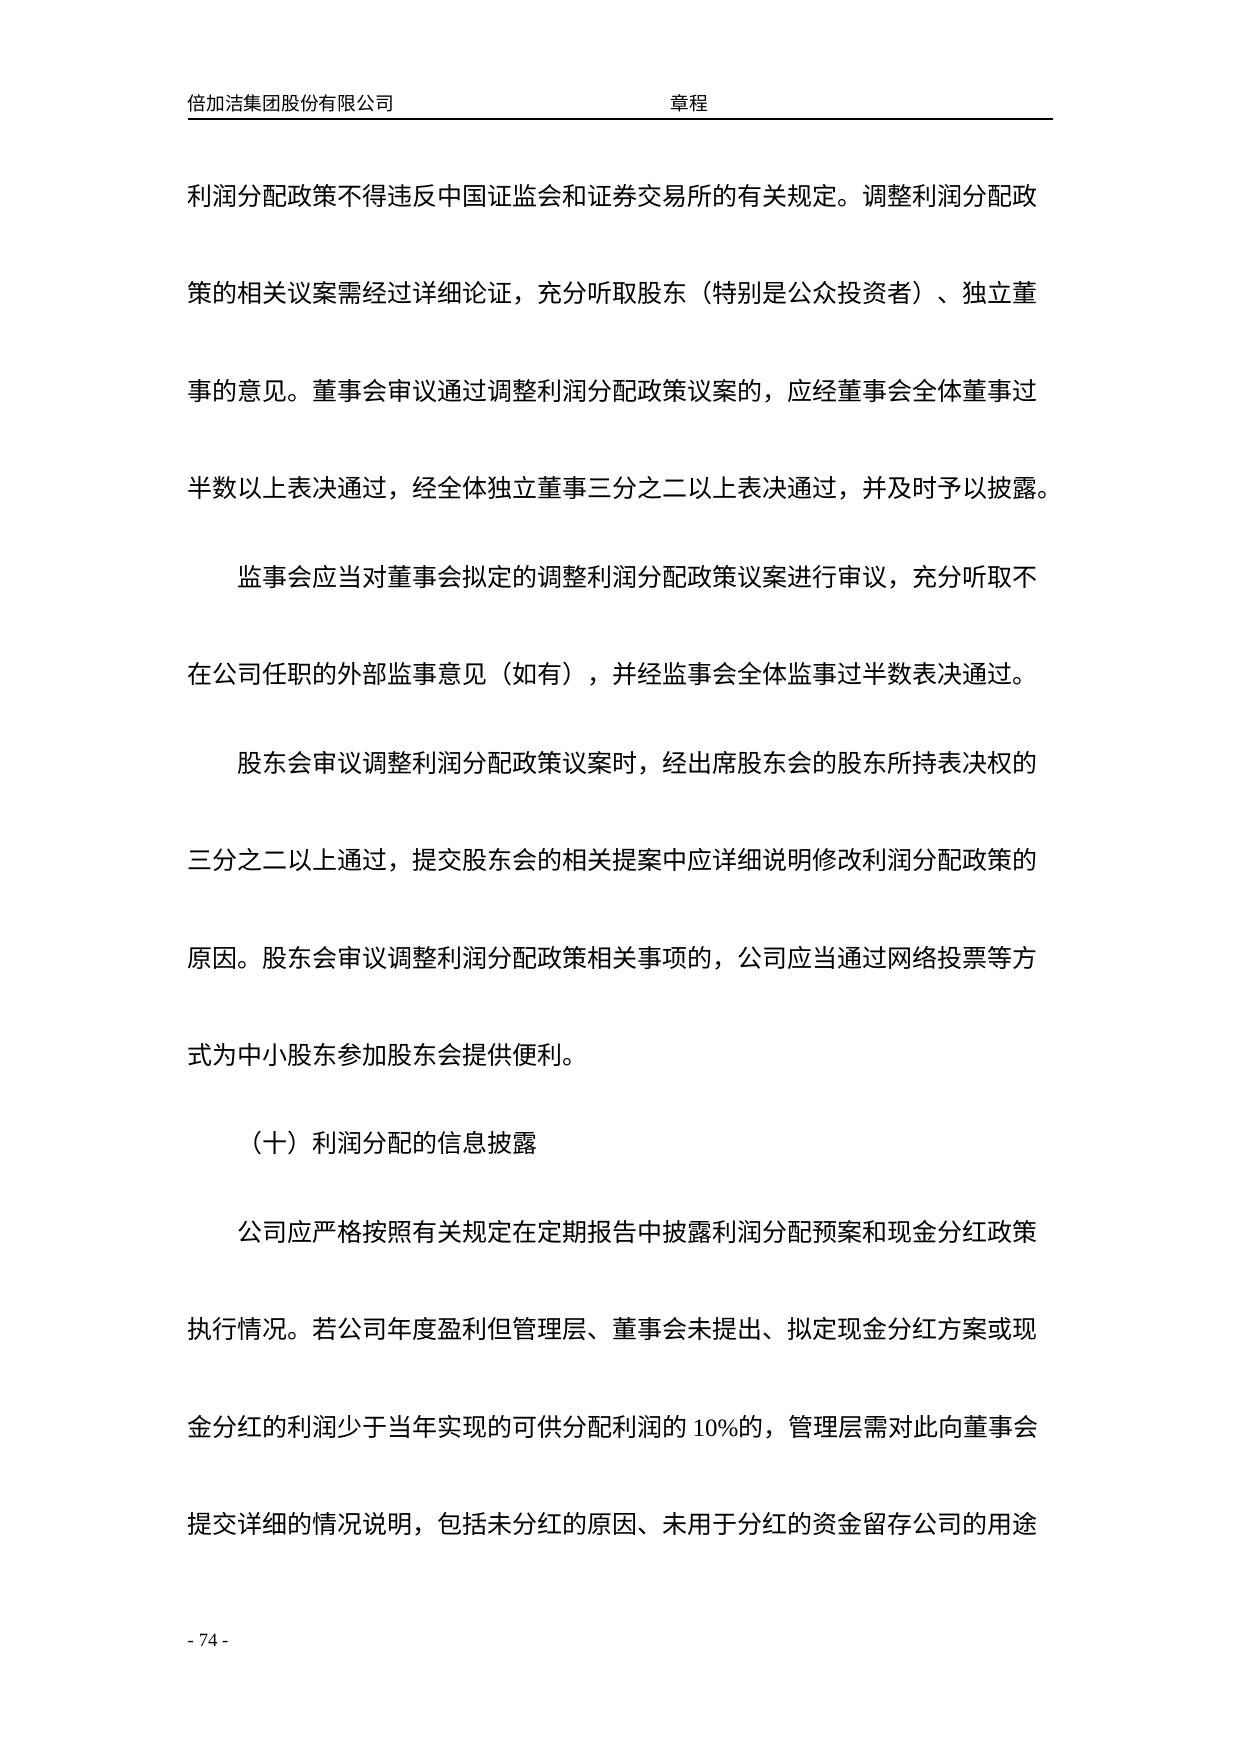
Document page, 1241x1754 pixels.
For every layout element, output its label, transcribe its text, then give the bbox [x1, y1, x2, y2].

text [187, 162, 1053, 519]
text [187, 1198, 1053, 1555]
text （十）利润分配的信息披露 [187, 1109, 1053, 1174]
text 监事会应当对董事会拟定的调整利润分配政策议案进行审议，充分听取不在公司任职的外部监事意见（如有），并经监事会全体监事过半数表决通过。 [187, 543, 1053, 705]
text 股东会审议调整利润分配政策议案时，经出席股东会的股东所持表决权的三分之二以上通过，提交股东会的相关提案中应详细说明修改利润分配政策的原因。股东会审议调整利润分配政策相关事项的，公司应当通过网络投票等方式为中小股东参加股东会提供便利。 [187, 729, 1053, 1086]
